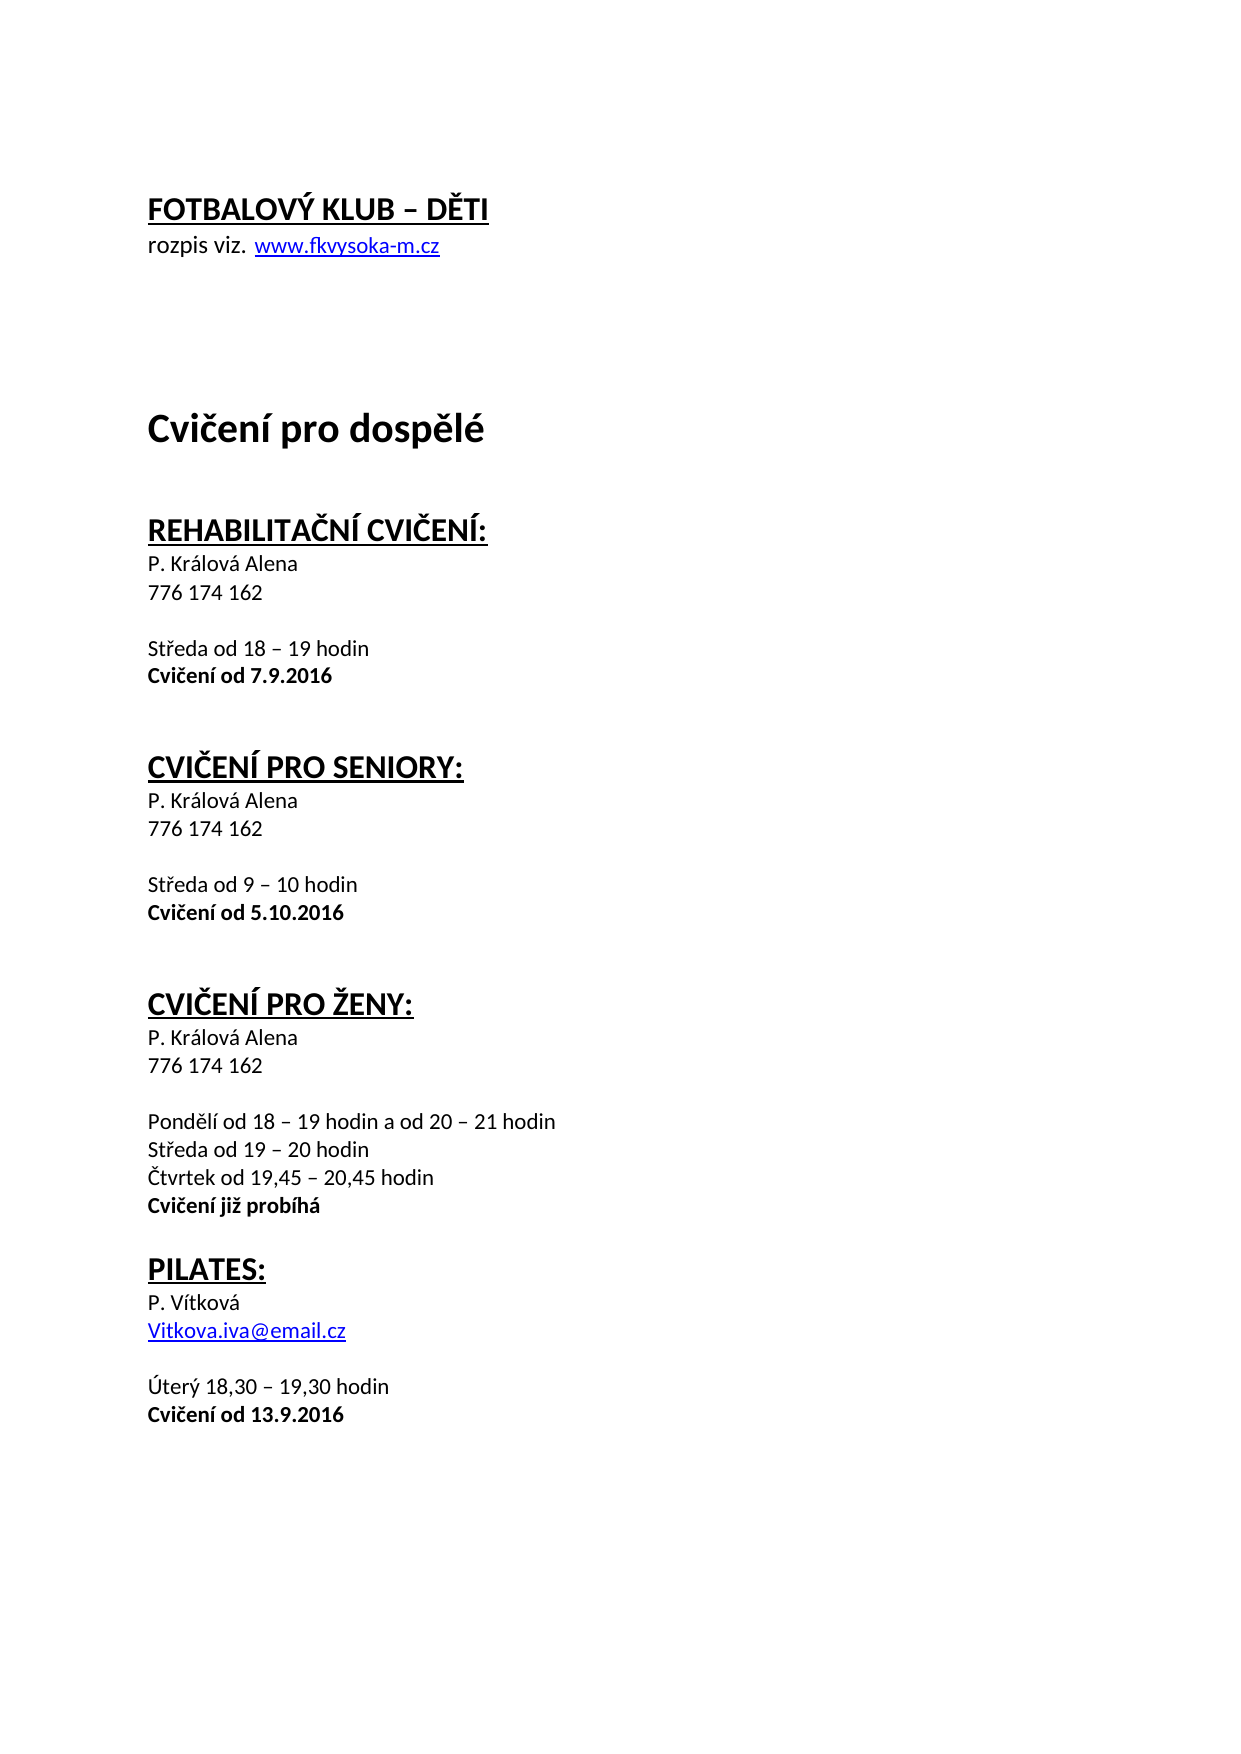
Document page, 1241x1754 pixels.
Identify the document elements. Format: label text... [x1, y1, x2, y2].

text Cvičení od 7.9.2016 [148, 662, 1093, 690]
text Středa od 18 – 19 hodin [148, 634, 1093, 662]
text P. Vítková [148, 1288, 1093, 1316]
text Středa od 19 – 20 hodin [148, 1135, 1093, 1163]
text P. Králová Alena [148, 1023, 1093, 1051]
text PILATES: [148, 1247, 1093, 1288]
text CVIČENÍ PRO SENIORY: [148, 746, 1093, 786]
text 776 174 162 [148, 814, 1093, 842]
text Pondělí od 18 – 19 hodin a od 20 – 21 hodin [148, 1107, 1093, 1135]
text FOTBALOVÝ KLUB – DĚTI [148, 188, 1093, 229]
text Cvičení od 13.9.2016 [148, 1400, 1093, 1428]
text Čtvrtek od 19,45 – 20,45 hodin [148, 1163, 1093, 1191]
text P. Králová Alena [148, 786, 1093, 814]
text Cvičení pro dospělé [148, 402, 1093, 453]
text P. Králová Alena [148, 549, 1093, 578]
text REHABILITAČNÍ CVIČENÍ: [148, 509, 1093, 549]
text 776 174 162 [148, 1051, 1093, 1079]
text Vitkova.iva@email.cz [148, 1316, 1093, 1344]
text CVIČENÍ PRO ŽENY: [148, 983, 1093, 1023]
text rozpis viz. www.fkvysoka-m.cz [148, 229, 1093, 259]
text Cvičení již probíhá [148, 1191, 1093, 1219]
text Cvičení od 5.10.2016 [148, 898, 1093, 927]
text Úterý 18,30 – 19,30 hodin [148, 1372, 1093, 1400]
text Středa od 9 – 10 hodin [148, 871, 1093, 898]
text 776 174 162 [148, 578, 1093, 606]
